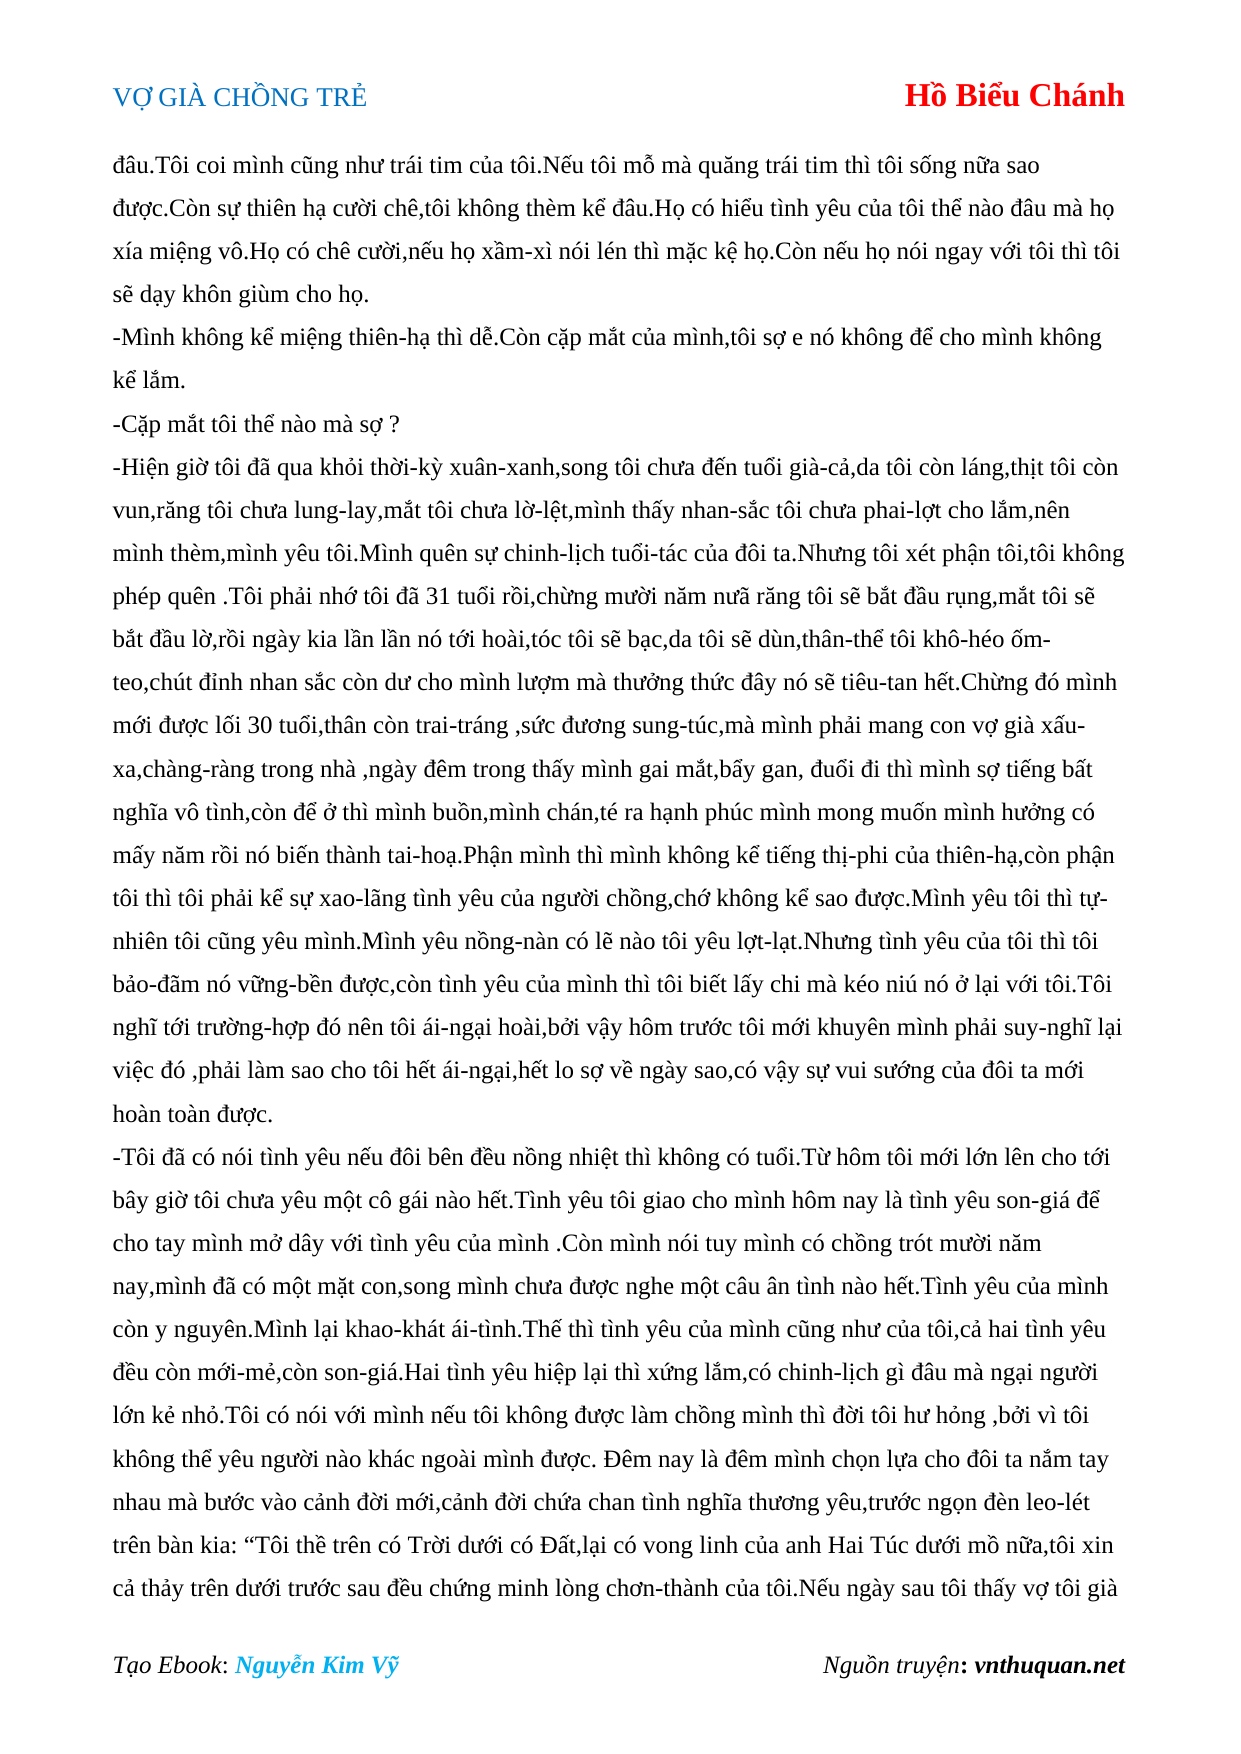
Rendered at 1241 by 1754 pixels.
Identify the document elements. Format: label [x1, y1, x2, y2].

text [112, 150, 1128, 1602]
